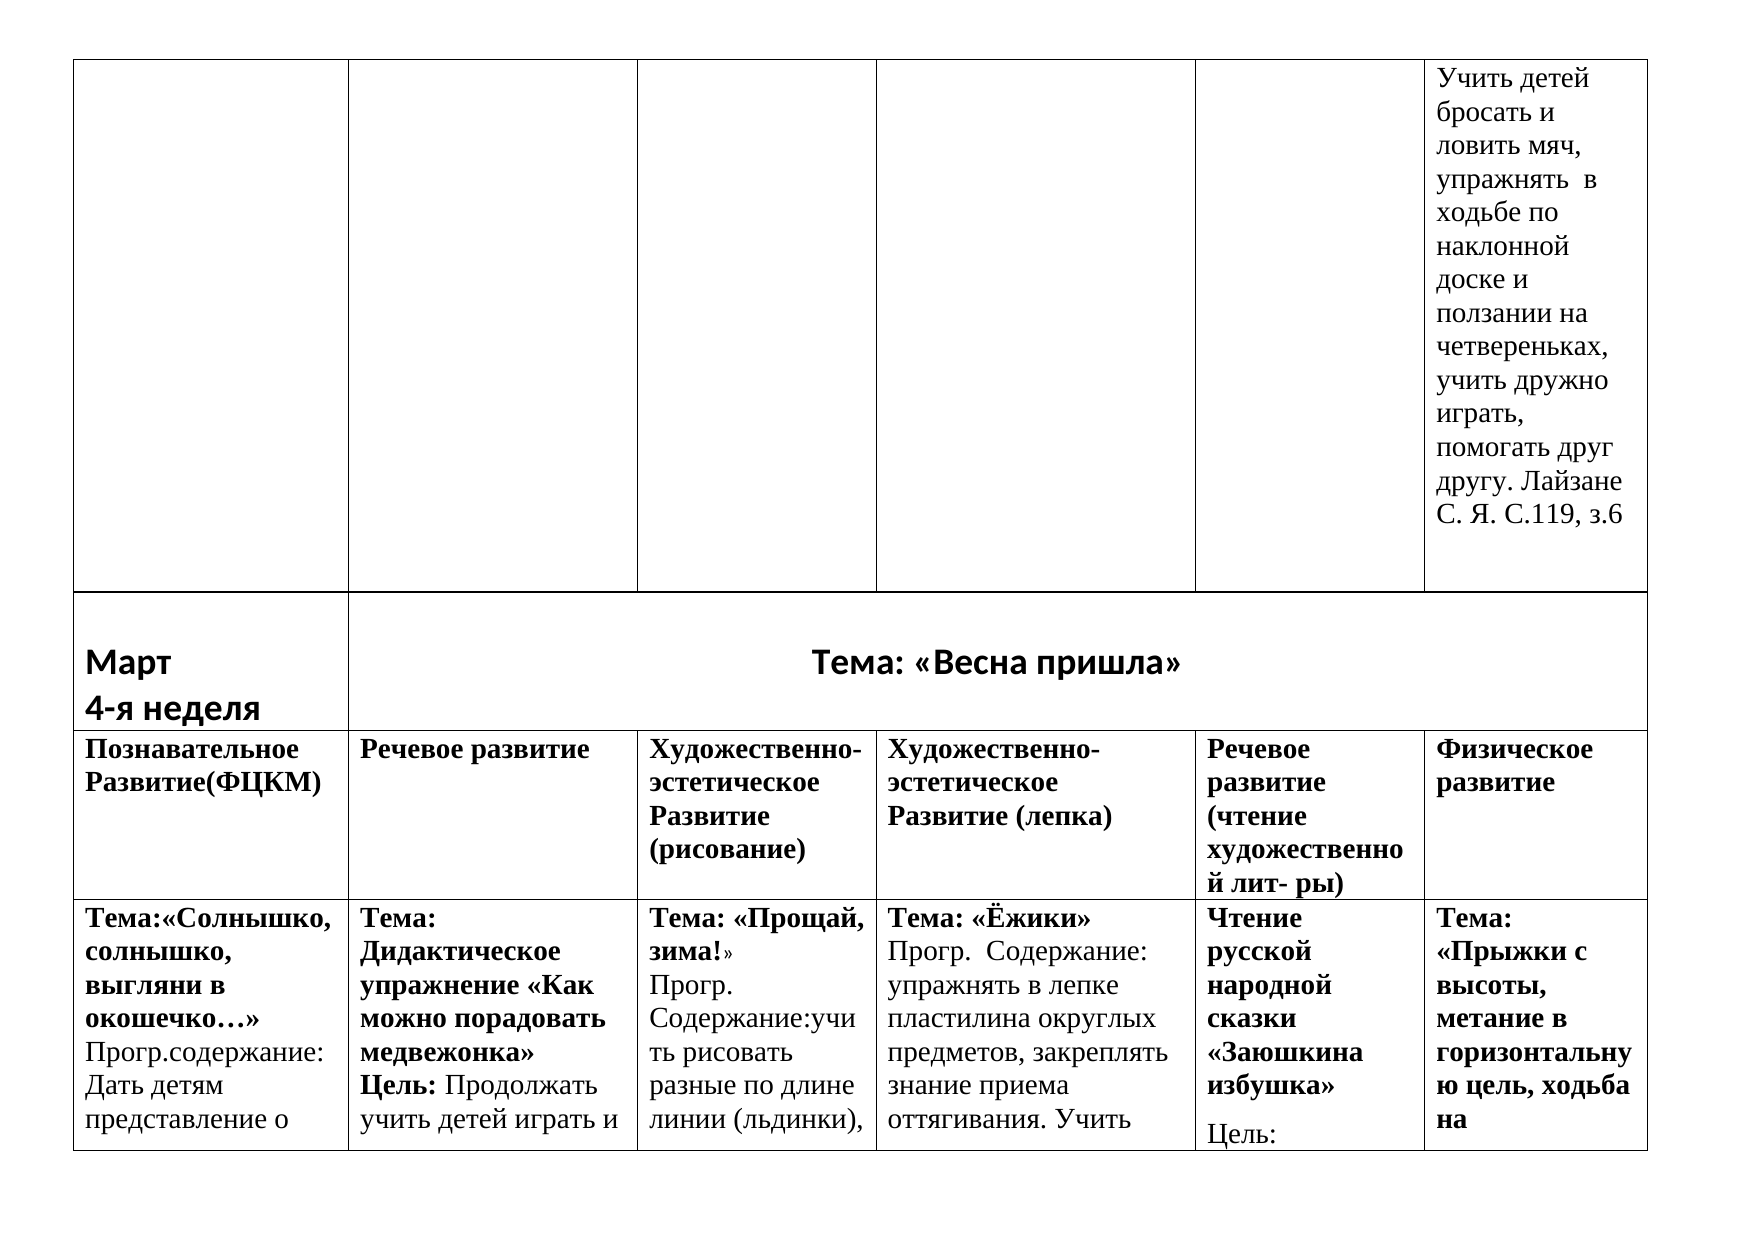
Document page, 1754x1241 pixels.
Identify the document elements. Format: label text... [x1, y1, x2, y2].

table_cell Речевое развитие [349, 731, 637, 899]
table_cell Художественно- эстетическое Развитие (рисование) [638, 731, 876, 899]
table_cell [638, 60, 876, 591]
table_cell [877, 60, 1195, 591]
table_cell Художественно- эстетическое Развитие (лепка) [877, 731, 1195, 899]
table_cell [349, 900, 637, 1150]
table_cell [74, 900, 348, 1150]
table_cell Познавательное Развитие(ФЦКМ) [74, 731, 348, 899]
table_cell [877, 900, 1195, 1150]
table_cell Март 4-я неделя [74, 593, 348, 730]
table_cell Физическое развитие [1425, 731, 1647, 899]
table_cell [638, 900, 876, 1150]
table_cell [1425, 900, 1647, 1150]
table_cell Речевое развитие (чтение художественной лит- ры) [1196, 731, 1424, 899]
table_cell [1425, 60, 1647, 591]
table_cell Тема: «Весна пришла» [349, 593, 1647, 730]
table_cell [1196, 900, 1424, 1150]
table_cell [349, 60, 637, 591]
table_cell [1196, 60, 1424, 591]
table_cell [74, 60, 348, 591]
